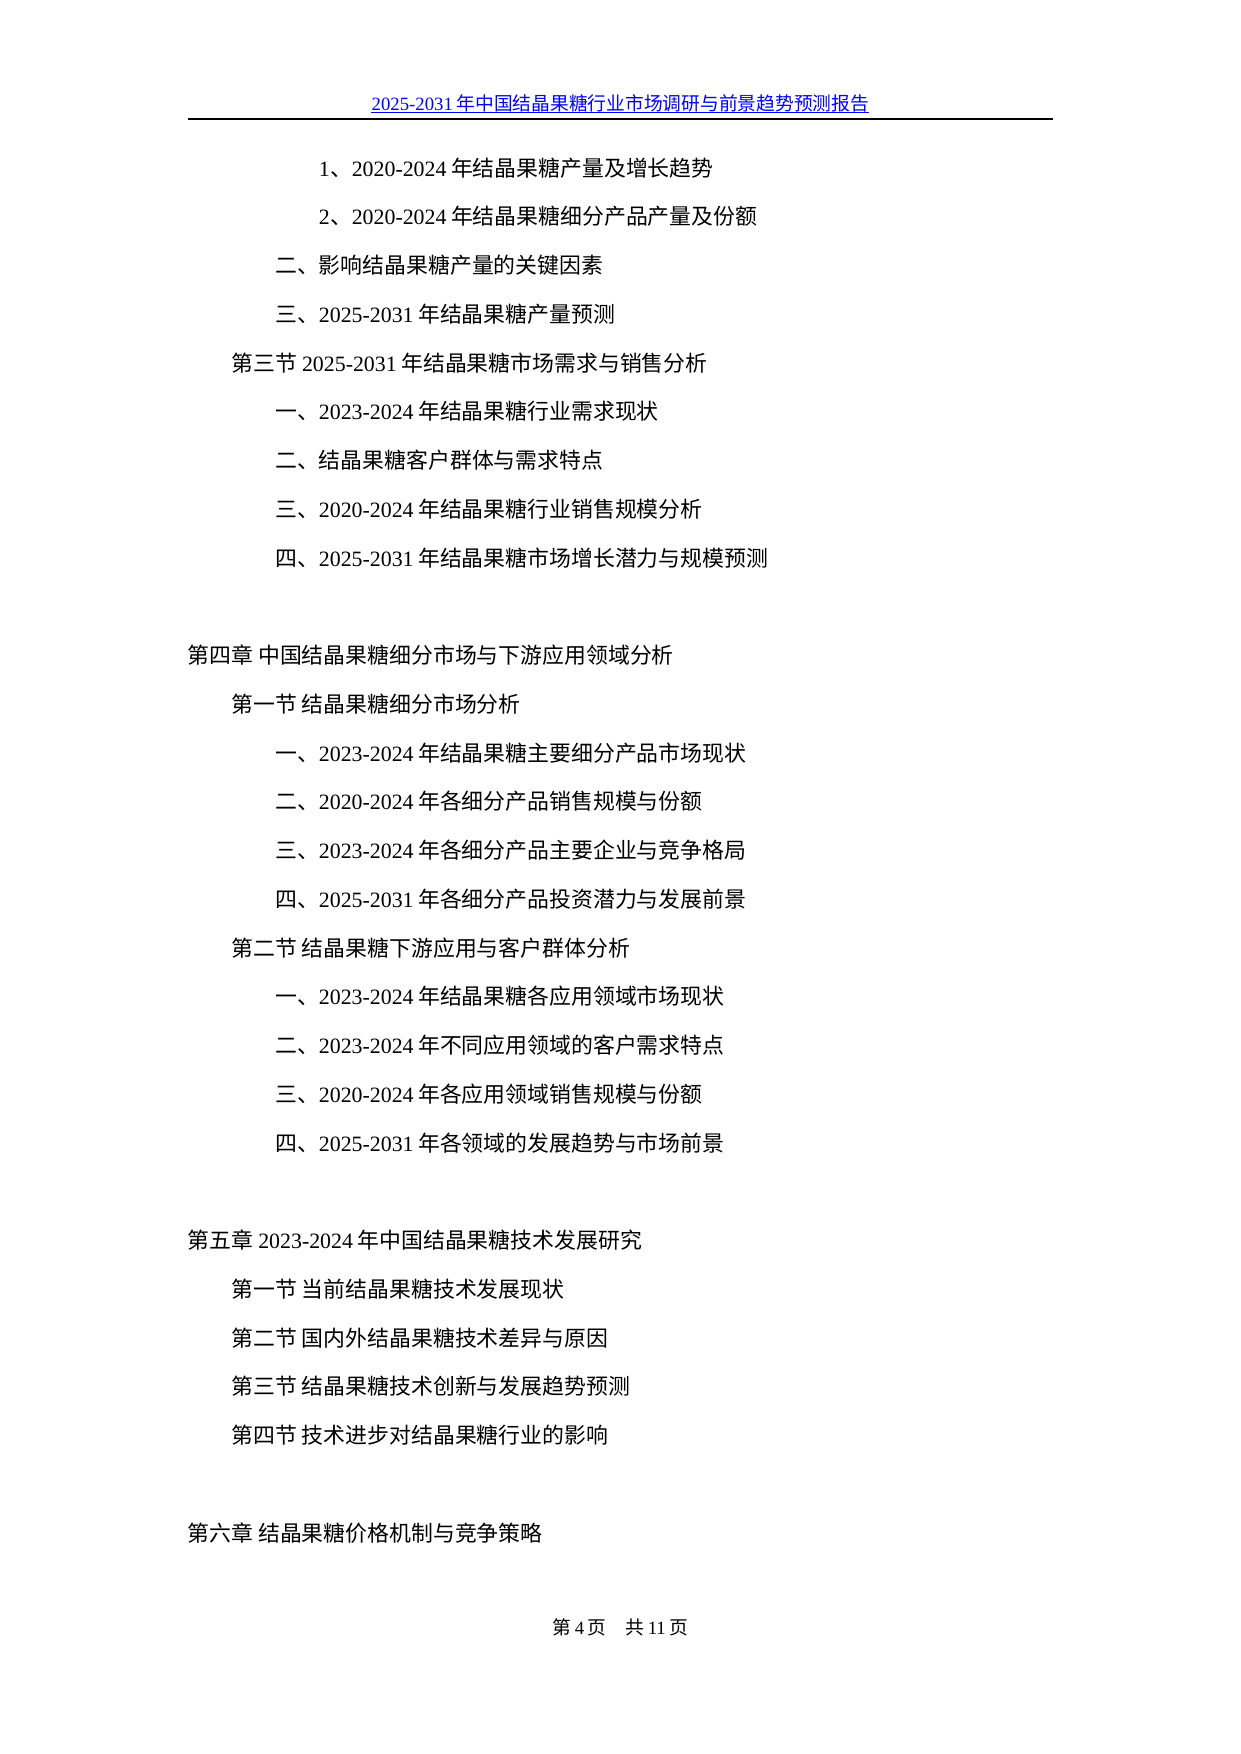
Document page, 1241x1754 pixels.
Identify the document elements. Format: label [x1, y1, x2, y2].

text [187, 150, 1053, 1548]
